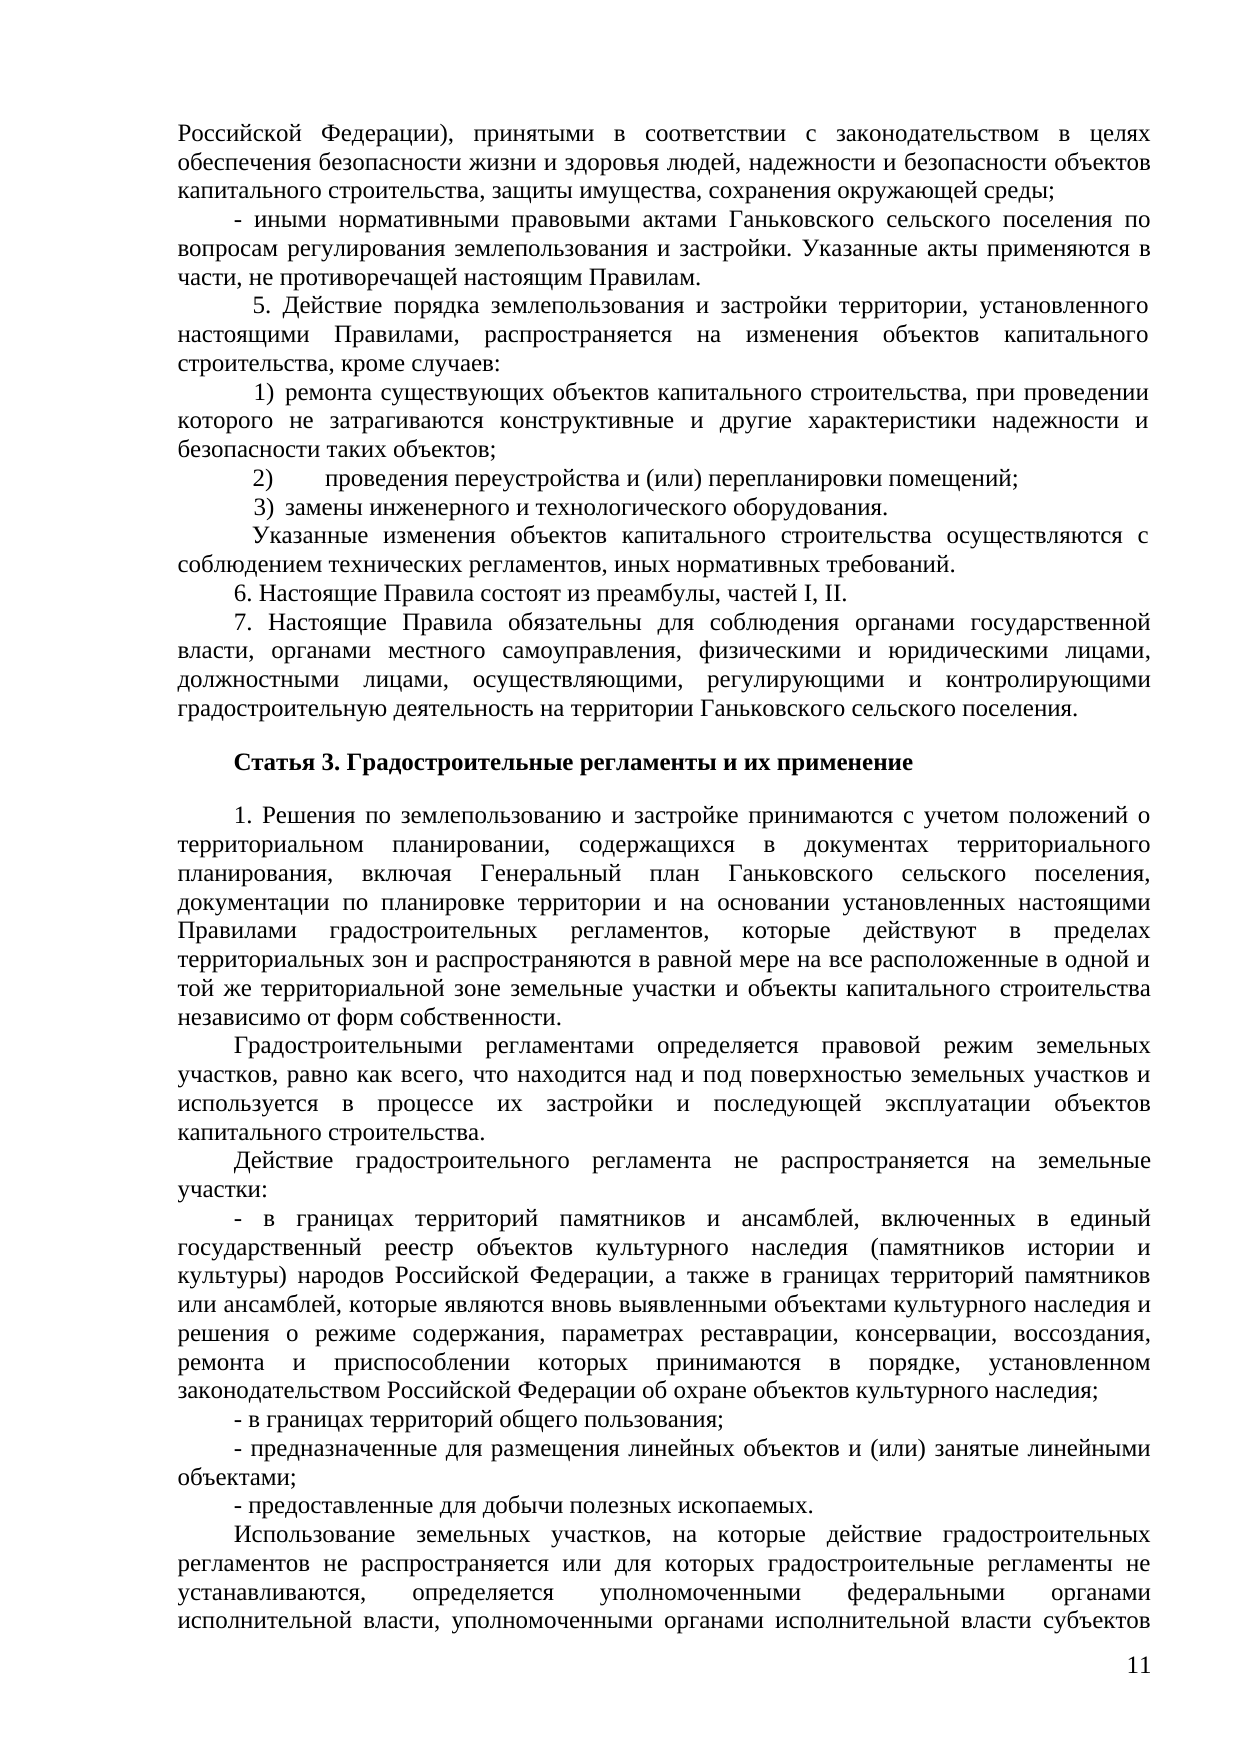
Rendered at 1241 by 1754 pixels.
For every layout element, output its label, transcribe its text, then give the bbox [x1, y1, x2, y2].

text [177, 1519, 1152, 1634]
text 7. Настоящие Правила обязательны для соблюдения органами государственной власти, органами местного самоуправления, физическими и юридическими лицами, должностными лицами, осуществляющими, регулирующими и контролирующими градостроительную деятельность на территории Ганьковского сельского поселения. [177, 607, 1152, 722]
text - в границах территорий памятников и ансамблей, включенных в единый государственный реестр объектов культурного наследия (памятников истории и культуры) народов Российской Федерации, а также в границах территорий памятников или ансамблей, которые являются вновь выявленными объектами культурного наследия и решения о режиме содержания, параметрах реставрации, консервации, воссоздания, ремонта и приспособлении которых принимаются в порядке, установленном законодательством Российской Федерации об охране объектов культурного наследия; [177, 1203, 1152, 1404]
text Градостроительными регламентами определяется правовой режим земельных участков, равно как всего, что находится над и под поверхностью земельных участков и используется в процессе их застройки и последующей эксплуатации объектов капитального строительства. [177, 1031, 1152, 1146]
text 5. Действие порядка землепользования и застройки территории, установленного настоящими Правилами, распространяется на изменения объектов капитального строительства, кроме случаев: [177, 291, 1149, 377]
list замены инженерного и технологического оборудования. [177, 492, 1149, 521]
text - предназначенные для размещения линейных объектов и (или) занятые линейными объектами; [177, 1433, 1152, 1491]
list ремонта существующих объектов капитального строительства, при проведении которого не затрагиваются конструктивные и другие характеристики надежности и безопасности таких объектов; [177, 377, 1149, 463]
text 6. Настоящие Правила состоят из преамбулы, частей I, II. [177, 578, 1152, 607]
text - предоставленные для добычи полезных ископаемых. [177, 1491, 1152, 1519]
text Указанные изменения объектов капитального строительства осуществляются с соблюдением технических регламентов, иных нормативных требований. [177, 521, 1149, 578]
text 1. Решения по землепользованию и застройке принимаются с учетом положений о территориальном планировании, содержащихся в документах территориального планирования, включая Генеральный план Ганьковского сельского поселения, документации по планировке территории и на основании установленных настоящими Правилами градостроительных регламентов, которые действуют в пределах территориальных зон и распространяются в равной мере на все расположенные в одной и той же территориальной зоне земельные участки и объекты капитального строительства независимо от форм собственности. [177, 801, 1152, 1031]
text Действие градостроительного регламента не распространяется на земельные участки: [177, 1146, 1152, 1203]
text Статья 3. Градостроительные регламенты и их применение [177, 747, 1152, 776]
text - в границах территорий общего пользования; [177, 1404, 1152, 1433]
list проведения переустройства и (или) перепланировки помещений; [177, 463, 1152, 492]
text - иными нормативными правовыми актами Ганьковского сельского поселения по вопросам регулирования землепользования и застройки. Указанные акты применяются в части, не противоречащей настоящим Правилам. [177, 204, 1152, 291]
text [177, 118, 1152, 204]
